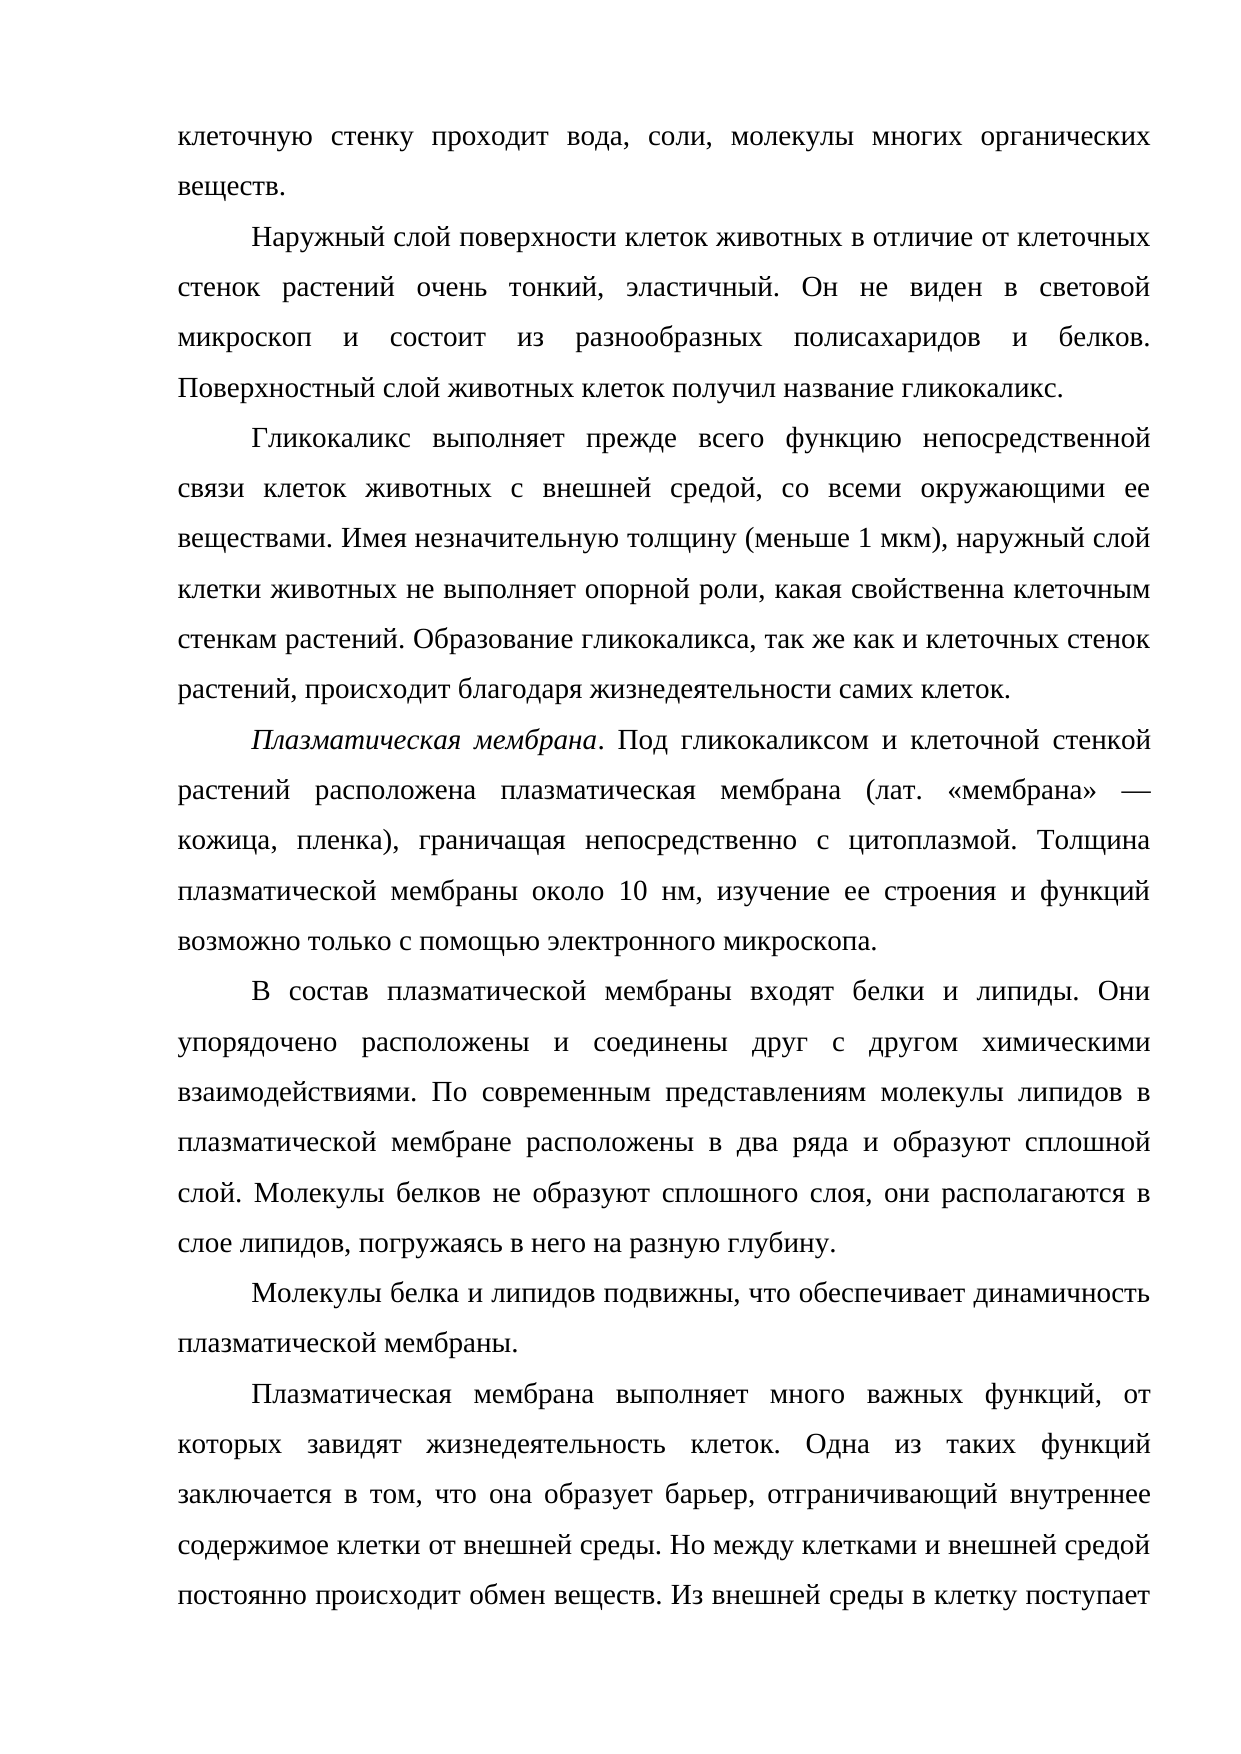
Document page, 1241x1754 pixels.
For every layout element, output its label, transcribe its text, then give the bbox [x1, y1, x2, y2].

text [177, 1376, 1152, 1611]
text Молекулы белка и липидов подвижны, что обеспечивает динамичность плазматической мембраны. [177, 1275, 1152, 1359]
text Гликокаликс выполняет прежде всего функцию непосредственной связи клеток животных с внешней средой, со всеми окружающими ее веществами. Имея незначительную толщину (меньше 1 мкм), наружный слой клетки животных не выполняет опорной роли, какая свойственна клеточным стенкам растений. Образование гликокаликса, так же как и клеточных стенок растений, происходит благодаря жизнедеятельности самих клеток. [177, 420, 1152, 705]
text Плазматическая мембрана. Под гликокаликсом и клеточной стенкой растений расположена плазматическая мембрана (лат. «мембрана» — кожица, пленка), граничащая непосредственно с цитоплазмой. Толщина плазматической мембраны около 10 нм, изучение ее строения и функций возможно только с помощью электронного микроскопа. [177, 722, 1152, 957]
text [177, 118, 1152, 202]
text В состав плазматической мембраны входят белки и липиды. Они упорядочено расположены и соединены друг с другом химическими взаимодействиями. По современным представлениям молекулы липидов в плазматической мембране расположены в два ряда и образуют сплошной слой. Молекулы белков не образуют сплошного слоя, они располагаются в слое липидов, погружаясь в него на разную глубину. [177, 973, 1152, 1258]
text Наружный слой поверхности клеток животных в отличие от клеточных стенок растений очень тонкий, эластичный. Он не виден в световой микроскоп и состоит из разнообразных полисахаридов и белков. Поверхностный слой животных клеток получил название гликокаликс. [177, 219, 1152, 403]
